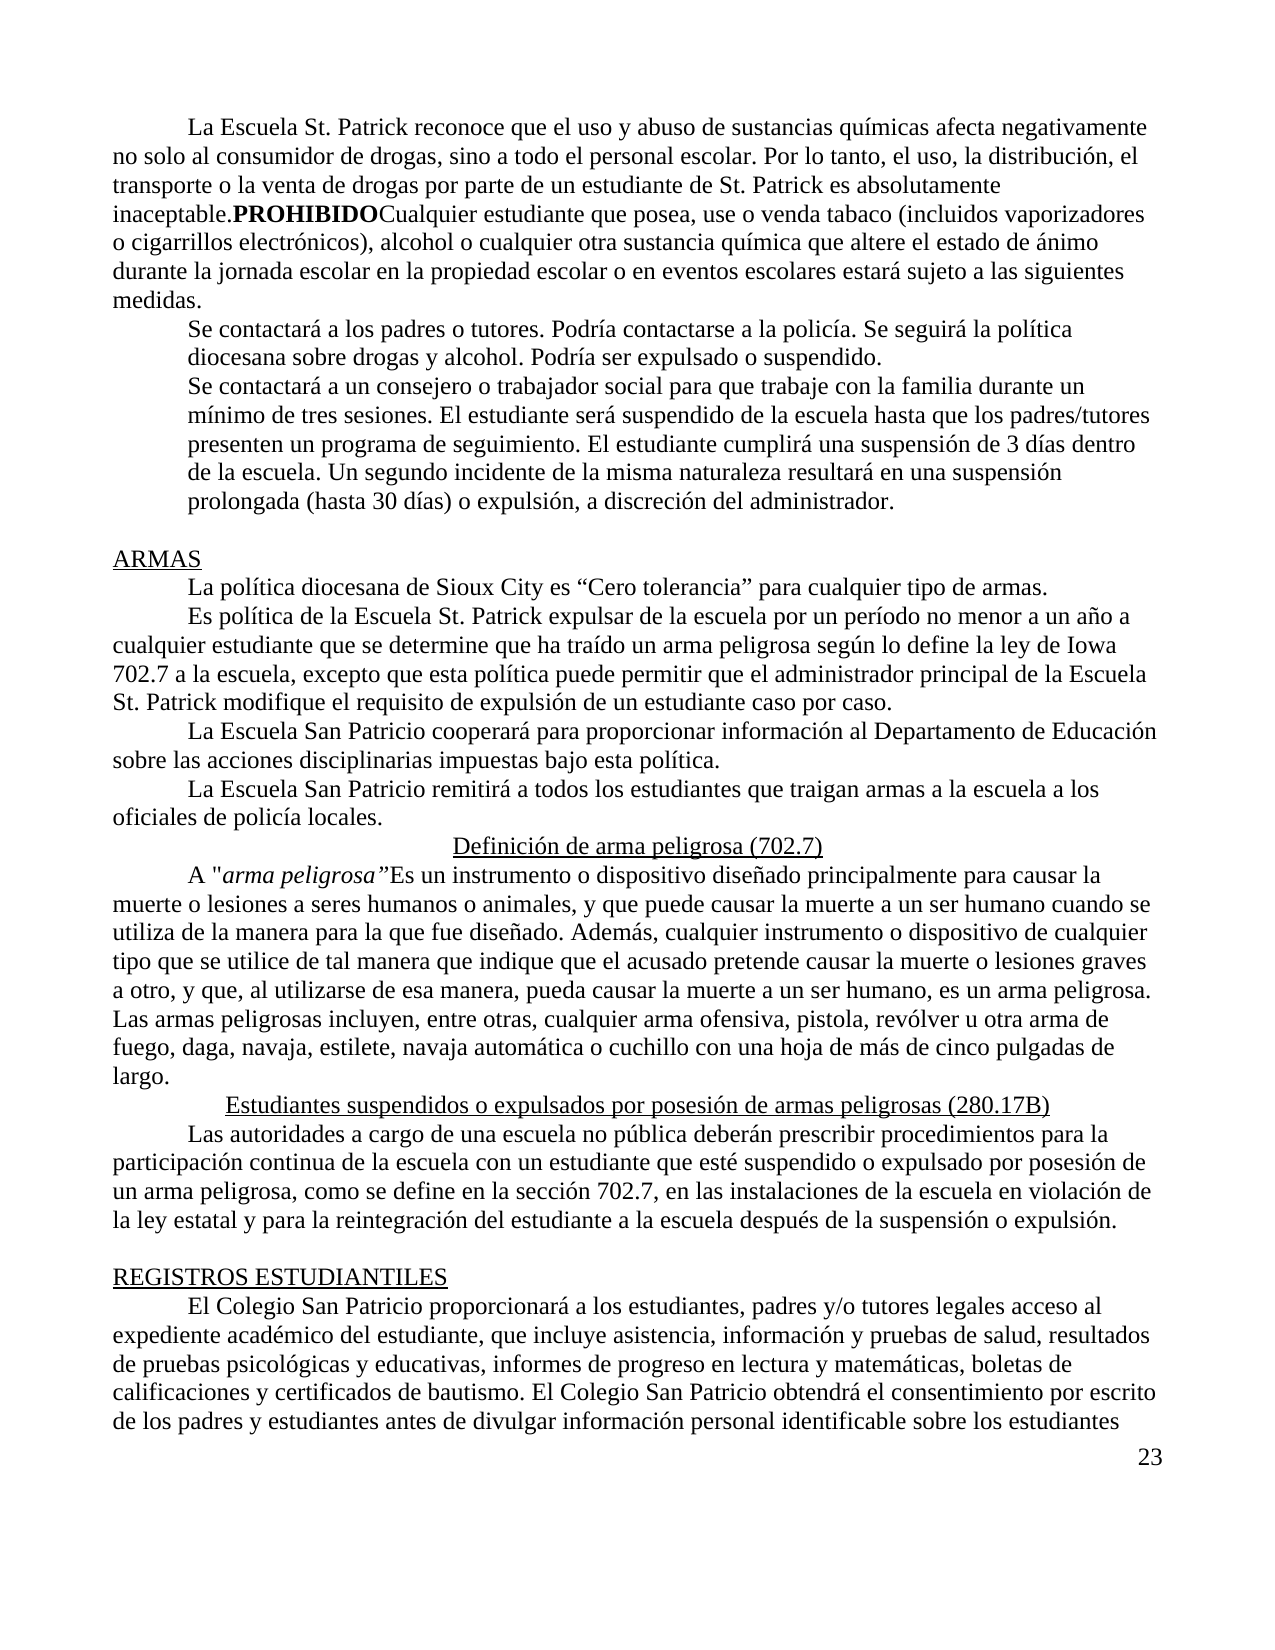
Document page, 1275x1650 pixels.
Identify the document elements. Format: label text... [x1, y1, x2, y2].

text Definición de arma peligrosa (702.7) [112, 831, 1162, 860]
text ARMAS [112, 544, 1162, 572]
text Se contactará a los padres o tutores. Podría contactarse a la policía. Se seguirá la política diocesana sobre drogas y alcohol. Podría ser expulsado o suspendido. [187, 314, 1162, 371]
text Es política de la Escuela St. Patrick expulsar de la escuela por un período no menor a un año a cualquier estudiante que se determine que ha traído un arma peligrosa según lo define la ley de Iowa 702.7 a la escuela, excepto que esta política puede permitir que el administrador principal de la Escuela St. Patrick modifique el requisito de expulsión de un estudiante caso por caso. [112, 601, 1162, 716]
text La Escuela San Patricio remitirá a todos los estudiantes que traigan armas a la escuela a los oficiales de policía locales. [112, 774, 1162, 831]
text Las autoridades a cargo de una escuela no pública deberán prescribir procedimientos para la participación continua de la escuela con un estudiante que esté suspendido o expulsado por posesión de un arma peligrosa, como se define en la sección 702.7, en las instalaciones de la escuela en violación de la ley estatal y para la reintegración del estudiante a la escuela después de la suspensión o expulsión. [112, 1119, 1162, 1234]
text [112, 1291, 1162, 1435]
text La política diocesana de Sioux City es “Cero tolerancia” para cualquier tipo de armas. [112, 572, 1162, 601]
text REGISTROS ESTUDIANTILES [112, 1262, 1162, 1291]
text Estudiantes suspendidos o expulsados ​​por posesión de armas peligrosas (280.17B) [112, 1090, 1162, 1119]
text Se contactará a un consejero o trabajador social para que trabaje con la familia durante un mínimo de tres sesiones. El estudiante será suspendido de la escuela hasta que los padres/tutores presenten un programa de seguimiento. El estudiante cumplirá una suspensión de 3 días dentro de la escuela. Un segundo incidente de la misma naturaleza resultará en una suspensión prolongada (hasta 30 días) o expulsión, a discreción del administrador. [187, 371, 1162, 515]
text La Escuela San Patricio cooperará para proporcionar información al Departamento de Educación sobre las acciones disciplinarias impuestas bajo esta política. [112, 716, 1162, 774]
text La Escuela St. Patrick reconoce que el uso y abuso de sustancias químicas afecta negativamente no solo al consumidor de drogas, sino a todo el personal escolar. Por lo tanto, el uso, la distribución, el transporte o la venta de drogas por parte de un estudiante de St. Patrick es absolutamente inaceptable.PROHIBIDOCualquier estudiante que posea, use o venda tabaco (incluidos vaporizadores o cigarrillos electrónicos), alcohol o cualquier otra sustancia química que altere el estado de ánimo durante la jornada escolar en la propiedad escolar o en eventos escolares estará sujeto a las siguientes medidas. [112, 112, 1162, 314]
text A "arma peligrosa”Es un instrumento o dispositivo diseñado principalmente para causar la muerte o lesiones a seres humanos o animales, y que puede causar la muerte a un ser humano cuando se utiliza de la manera para la que fue diseñado. Además, cualquier instrumento o dispositivo de cualquier tipo que se utilice de tal manera que indique que el acusado pretende causar la muerte o lesiones graves a otro, y que, al utilizarse de esa manera, pueda causar la muerte a un ser humano, es un arma peligrosa. Las armas peligrosas incluyen, entre otras, cualquier arma ofensiva, pistola, revólver u otra arma de fuego, daga, navaja, estilete, navaja automática o cuchillo con una hoja de más de cinco pulgadas de largo. [112, 860, 1162, 1090]
